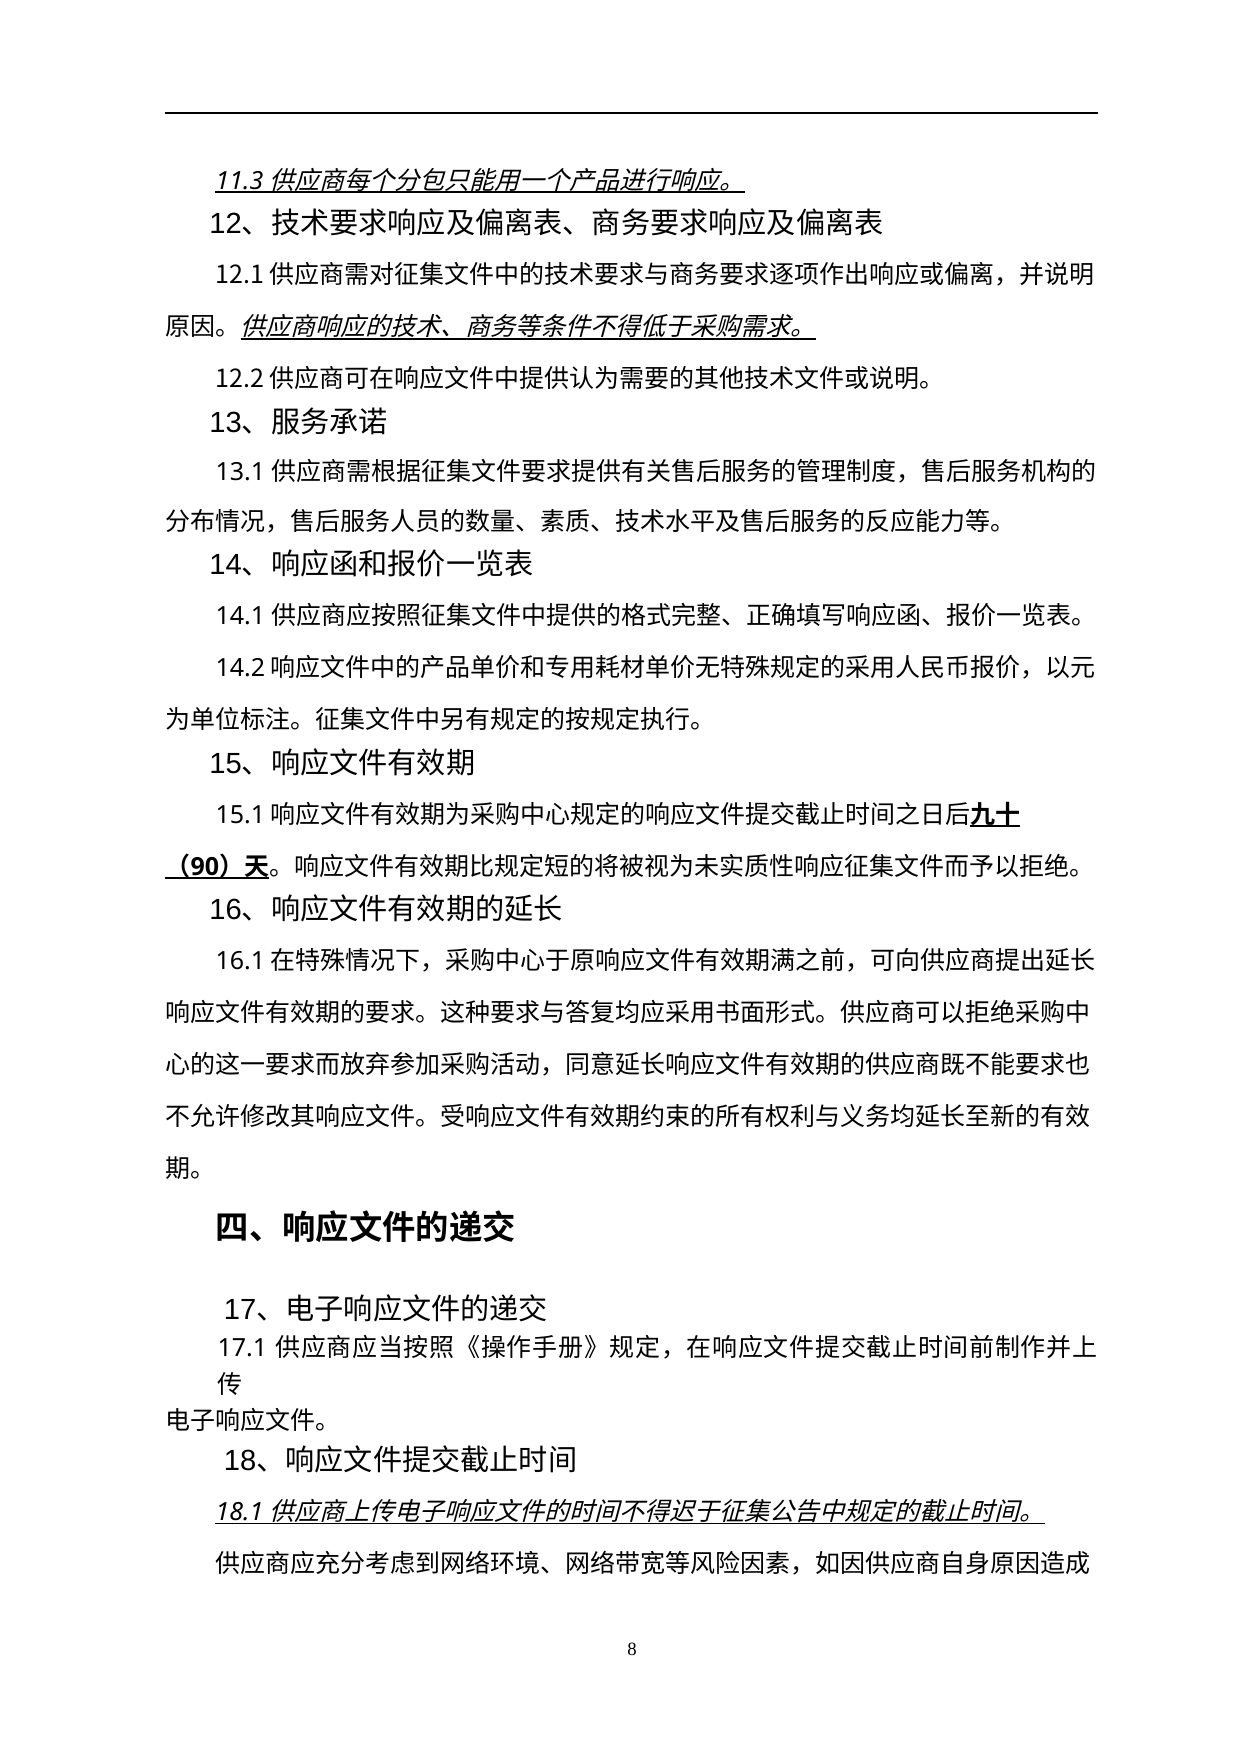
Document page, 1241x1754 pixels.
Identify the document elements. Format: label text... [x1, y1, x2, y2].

text 11.3 供应商每个分包只能用一个产品进行响应。 [165, 148, 1098, 200]
subtitle 15、响应文件有效期 [165, 739, 1098, 781]
text 供应商应充分考虑到网络环境、网络带宽等风险因素，如因供应商自身原因造成的电子响应文件上传不成功由供应商自行承担全部责任。 [165, 1531, 1098, 1583]
subtitle 17、电子响应文件的递交 [165, 1286, 1098, 1328]
subtitle 四、响应文件的递交 [165, 1201, 1098, 1249]
subtitle 12、技术要求响应及偏离表、商务要求响应及偏离表 [165, 200, 1098, 242]
text 12.1 供应商需对征集文件中的技术要求与商务要求逐项作出响应或偏离，并说明原因。供应商响应的技术、商务等条件不得低于采购需求。 [165, 242, 1098, 346]
text 13.1 供应商需根据征集文件要求提供有关售后服务的管理制度，售后服务机构的分布情况，售后服务人员的数量、素质、技术水平及售后服务的反应能力等。 [165, 441, 1098, 541]
text 电子响应文件。 [165, 1400, 1098, 1437]
text 17.1 供应商应当按照《操作手册》规定，在响应文件提交截止时间前制作并上传 [217, 1328, 1098, 1400]
text 14.1 供应商应按照征集文件中提供的格式完整、正确填写响应函、报价一览表。 [165, 583, 1098, 635]
subtitle 18、响应文件提交截止时间 [165, 1437, 1098, 1479]
subtitle 13、服务承诺 [165, 398, 1098, 441]
text 16.1在特殊情况下，采购中心于原响应文件有效期满之前，可向供应商提出延长响应文件有效期的要求。这种要求与答复均应采用书面形式。供应商可以拒绝采购中心的这一要求而放弃参加采购活动，同意延长响应文件有效期的供应商既不能要求也不允许修改其响应文件。受响应文件有效期约束的所有权利与义务均延长至新的有效期。 [165, 928, 1098, 1188]
text 18.1 供应商上传电子响应文件的时间不得迟于征集公告中规定的截止时间。 [165, 1479, 1098, 1531]
text 14.2响应文件中的产品单价和专用耗材单价无特殊规定的采用人民币报价，以元为单位标注。征集文件中另有规定的按规定执行。 [165, 635, 1098, 739]
text 12.2 供应商可在响应文件中提供认为需要的其他技术文件或说明。 [165, 346, 1098, 398]
subtitle 16、响应文件有效期的延长 [165, 886, 1098, 928]
subtitle 14、响应函和报价一览表 [165, 541, 1098, 583]
text 15.1响应文件有效期为采购中心规定的响应文件提交截止时间之日后九十（90）天。响应文件有效期比规定短的将被视为未实质性响应征集文件而予以拒绝。 [165, 781, 1098, 886]
